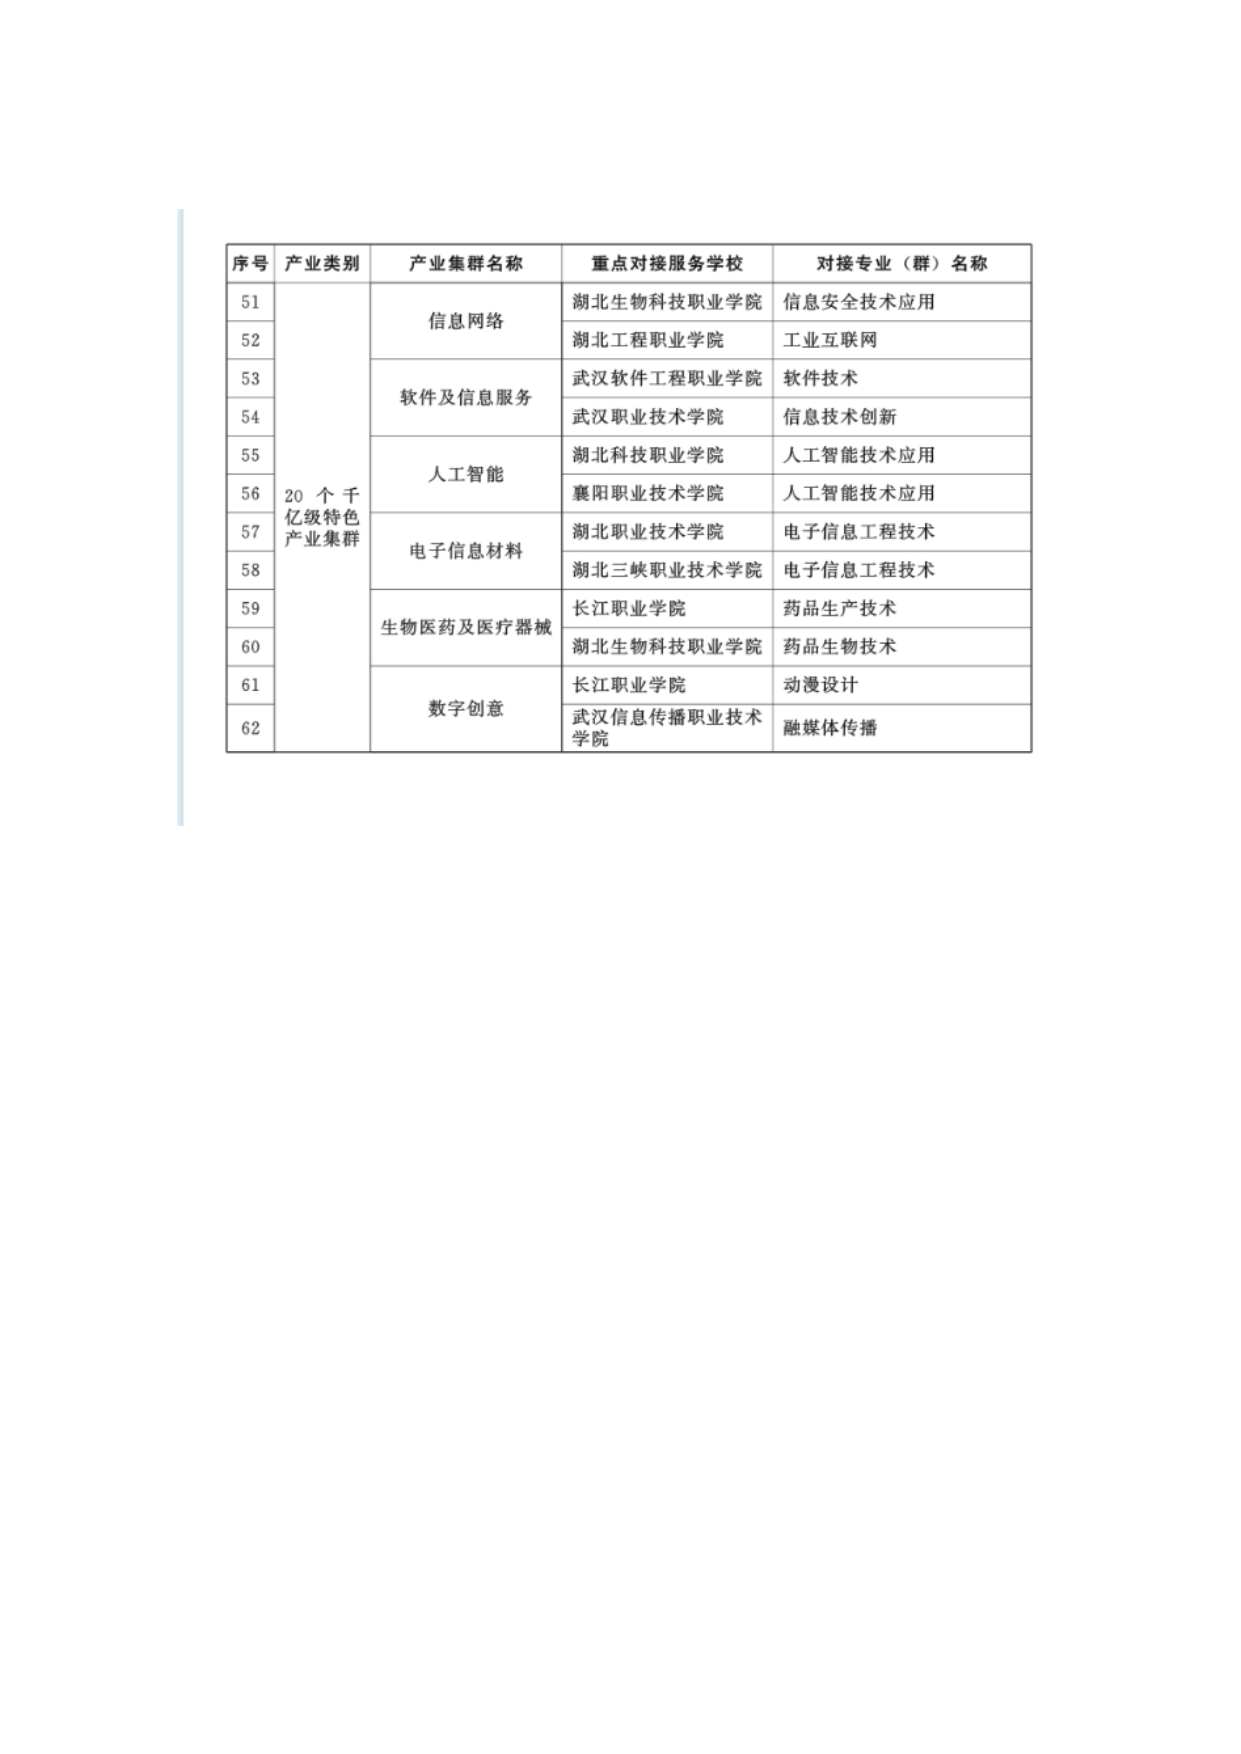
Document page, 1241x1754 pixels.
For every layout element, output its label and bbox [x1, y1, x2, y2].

picture [177, 209, 1063, 826]
